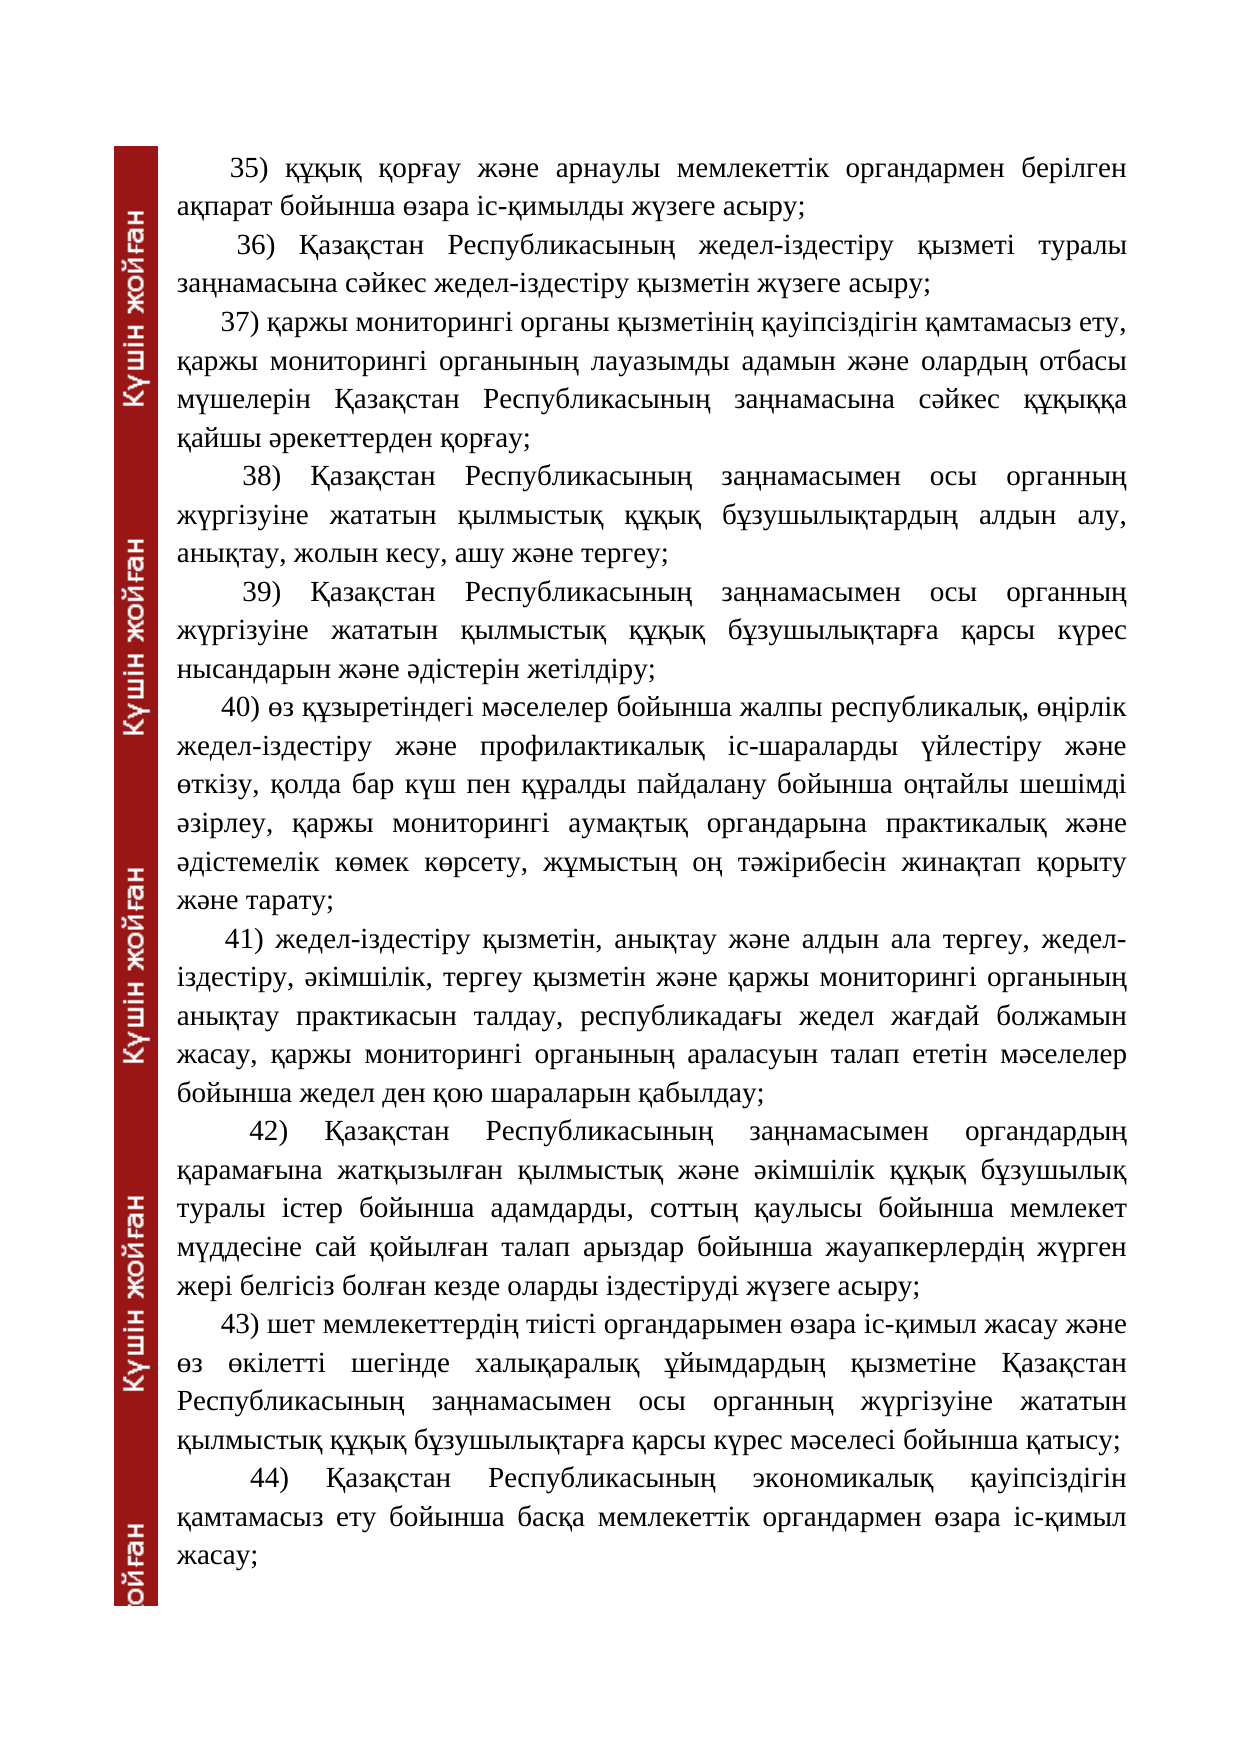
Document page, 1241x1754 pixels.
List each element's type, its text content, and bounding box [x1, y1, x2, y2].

text 38) Қазақстан Республикасының заңнамасымен осы органның жүргізуіне жататын қылмыстық құқық бұзушылықтардың алдын алу, анықтау, жолын кесу, ашу және тергеу; [112, 458, 1128, 569]
text 36) Қазақстан Республикасының жедел-іздестіру қызметі туралы заңнамасына сәйкес жедел-іздестіру қызметін жүзеге асыру; [112, 227, 1128, 299]
text 37) қаржы мониторингі органы қызметінің қауіпсіздігін қамтамасыз ету, қаржы мониторингі органының лауазымды адамын және олардың отбасы мүшелерін Қазақстан Республикасының заңнамасына сәйкес құқыққа қайшы әрекеттерден қорғау; [112, 304, 1128, 453]
picture [114, 684, 158, 689]
picture [114, 1301, 158, 1306]
picture [114, 1108, 158, 1113]
text 43) шет мемлекеттердің тиісті органдарымен өзара іс-қимыл жасау және өз өкілетті шегінде халықаралық ұйымдардың қызметіне Қазақстан Республикасының заңнамасымен осы органның жүргізуіне жататын қылмыстық құқық бұзушылықтарға қарсы күрес мәселесі бойынша қатысу; [112, 1306, 1128, 1455]
picture [114, 299, 158, 304]
picture [114, 146, 158, 150]
text 44) Қазақстан Республикасының экономикалық қауіпсіздігін қамтамасыз ету бойынша басқа мемлекеттік органдармен өзара іс-қимыл жасау; [112, 1460, 1128, 1571]
picture [114, 222, 158, 227]
picture [114, 569, 158, 574]
text 41) жедел-іздестіру қызметін, анықтау және алдын ала тергеу, жедел-іздестіру, әкімшілік, тергеу қызметін және қаржы мониторингі органының анықтау практикасын талдау, республикадағы жедел жағдай болжамын жасау, қаржы мониторингі органының араласуын талап ететін мәселелер бойынша жедел ден қою шараларын қабылдау; [112, 921, 1128, 1108]
picture [114, 916, 158, 921]
text 35) құқық қорғау және арнаулы мемлекеттік органдармен берілген ақпарат бойынша өзара іс-қимылды жүзеге асыру; [112, 150, 1128, 222]
text 39) Қазақстан Республикасының заңнамасымен осы органның жүргізуіне жататын қылмыстық құқық бұзушылықтарға қарсы күрес нысандарын және әдістерін жетілдіру; [112, 574, 1128, 684]
picture [114, 1571, 158, 1606]
picture [114, 453, 158, 458]
picture [114, 1455, 158, 1460]
text 42) Қазақстан Республикасының заңнамасымен органдардың қарамағына жатқызылған қылмыстық және әкiмшiлiк құқық бұзушылық туралы iстер бойынша адамдарды, соттың қаулысы бойынша мемлекет мүддесiне сай қойылған талап арыздар бойынша жауапкерлердiң жүрген жерi белгісiз болған кезде оларды iздестіруді жүзеге асыру; [112, 1113, 1128, 1301]
text 40) өз құзыретіндегі мәселелер бойынша жалпы республикалық, өңірлік жедел-іздестіру және профилактикалық іс-шараларды үйлестіру және өткізу, қолда бар күш пен құралды пайдалану бойынша оңтайлы шешімді әзірлеу, қаржы мониторингі аумақтық органдарына практикалық және әдістемелік көмек көрсету, жұмыстың оң тәжірибесін жинақтап қорыту және тарату; [112, 689, 1128, 916]
